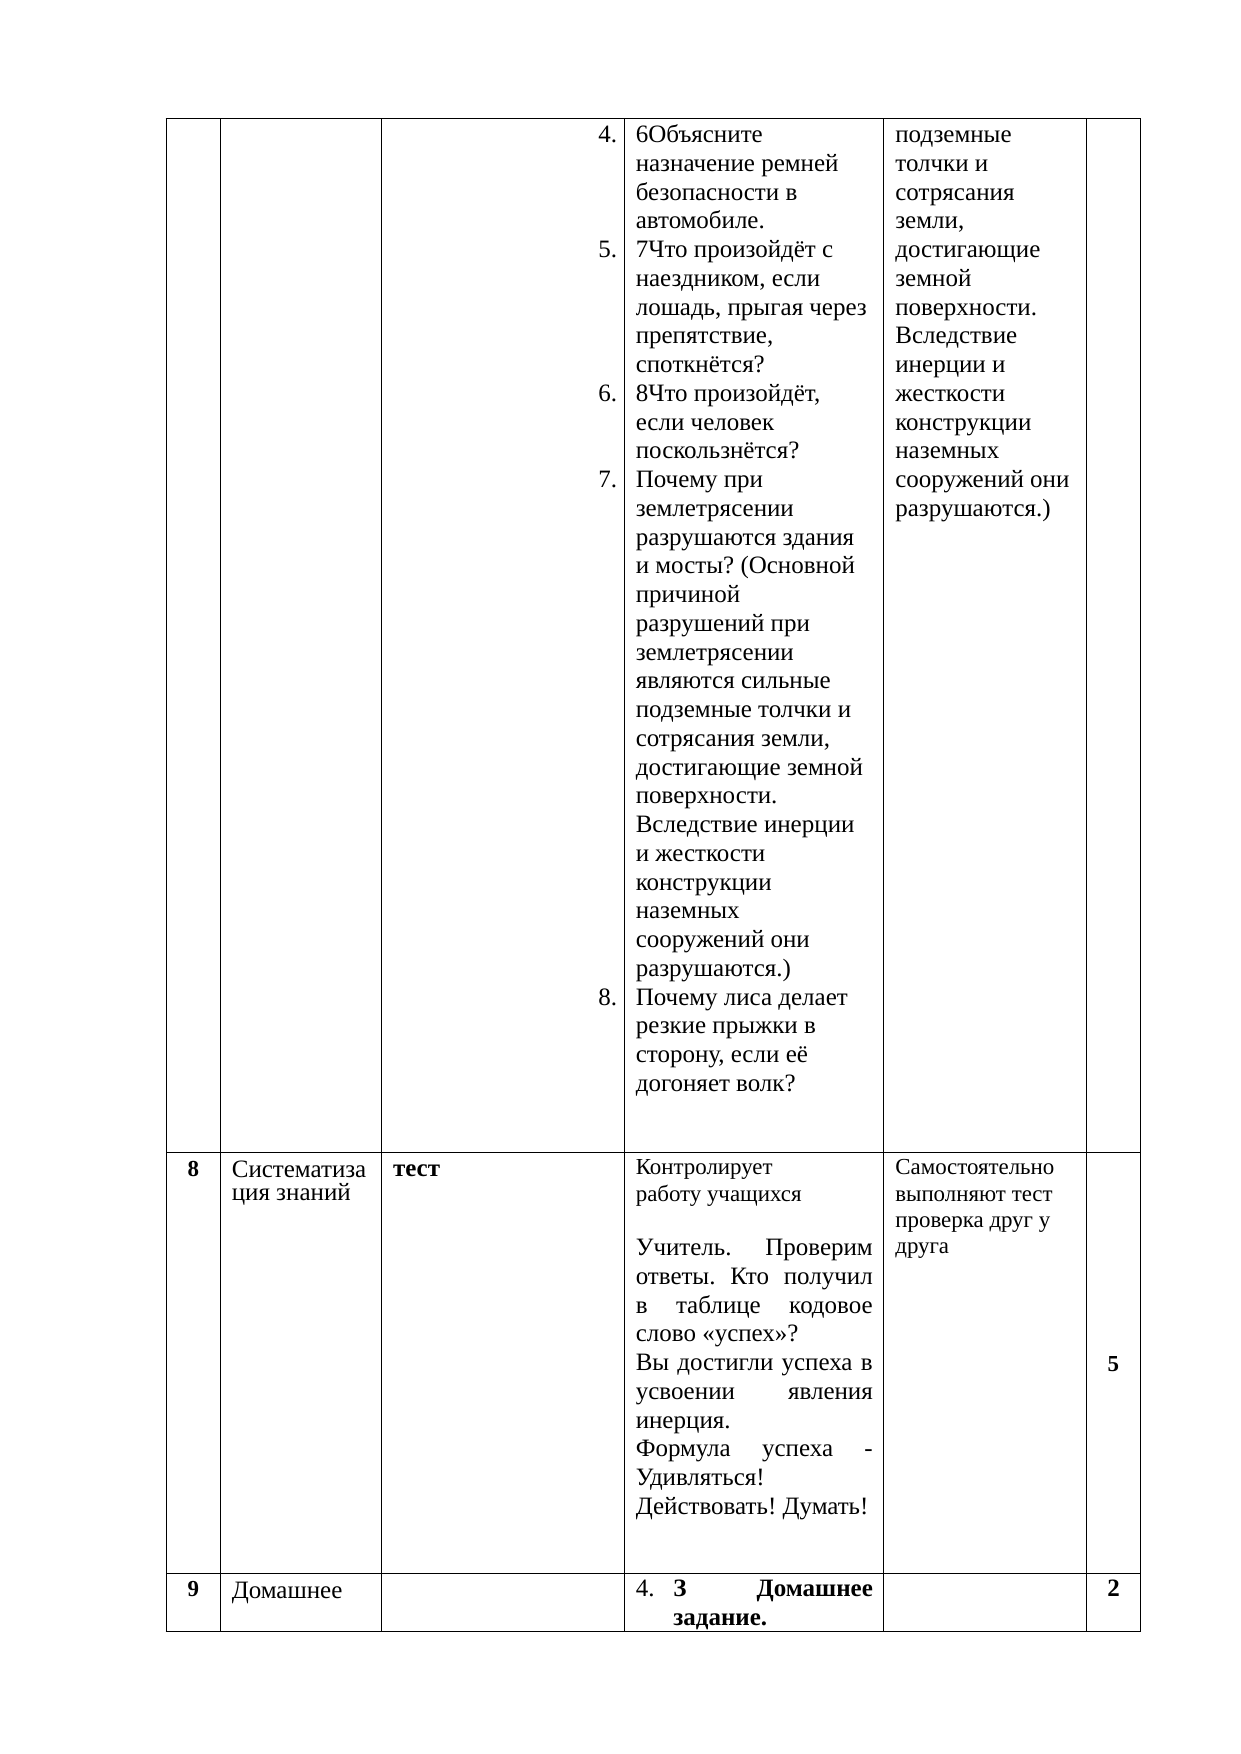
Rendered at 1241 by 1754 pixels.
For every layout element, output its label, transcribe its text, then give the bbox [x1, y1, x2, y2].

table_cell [625, 119, 883, 1152]
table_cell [221, 119, 381, 1152]
table_cell 5 [1087, 1153, 1140, 1572]
table_cell тест [382, 1153, 624, 1572]
table_cell 8 [167, 1153, 220, 1572]
table_cell Решение задач [382, 119, 624, 1152]
table_cell Самостоятельно выполняют тест проверка друг у друга [884, 1153, 1086, 1572]
table_cell Контролирует работу учащихся Учитель. Проверим ответы. Кто получил в таблице кодовое слово «успех»? Вы достигли успеха в усвоении явления инерция. Формула успеха - Удивляться! Действовать! Думать! [625, 1153, 883, 1572]
table_cell Систематизация знаний [221, 1153, 381, 1572]
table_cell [625, 1574, 883, 1631]
table_cell 7 [167, 119, 220, 1152]
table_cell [884, 119, 1086, 1152]
table_cell 9 [167, 1574, 220, 1631]
table_cell [382, 1574, 624, 1631]
table_cell Домашнее [221, 1574, 381, 1631]
table_cell () [884, 1574, 1086, 1631]
table_cell 8 [1087, 119, 1140, 1152]
table_cell 2 [1087, 1574, 1140, 1631]
